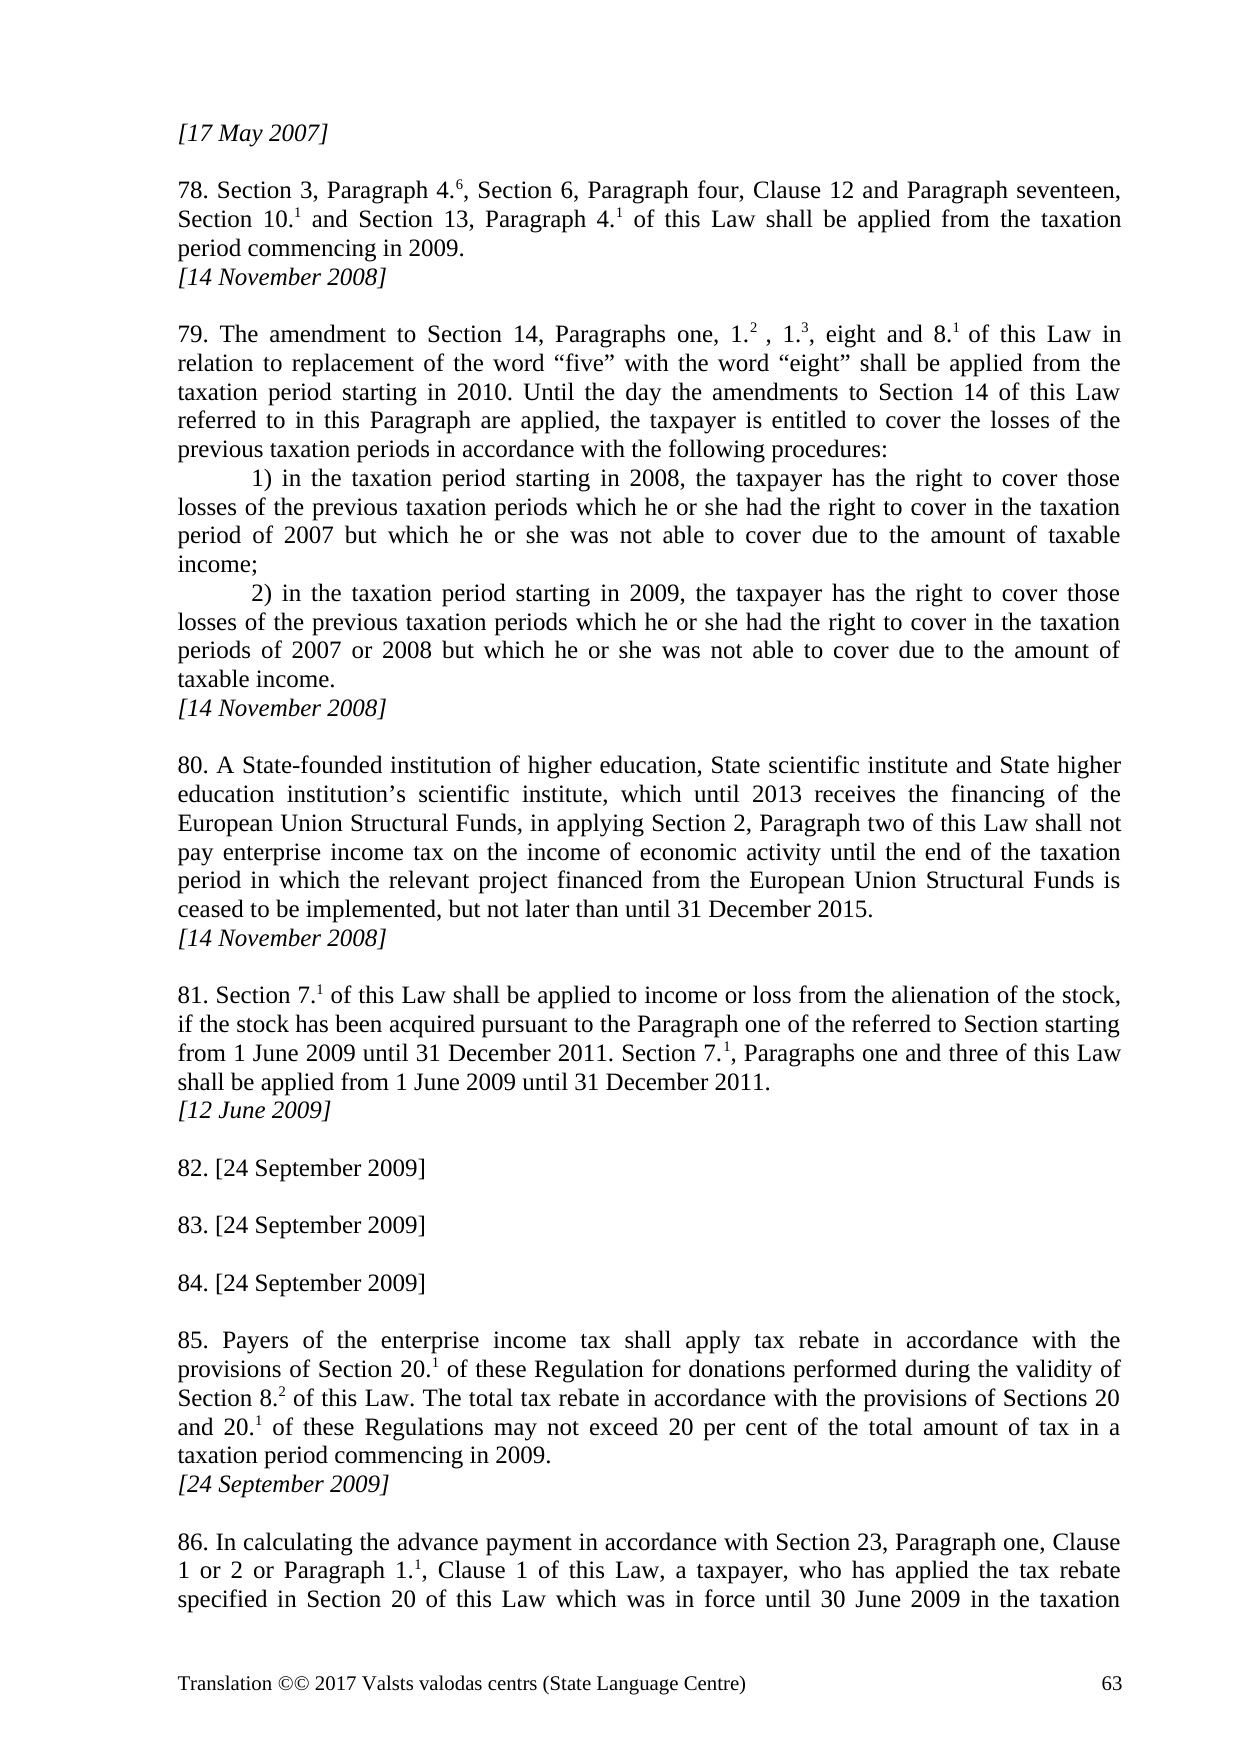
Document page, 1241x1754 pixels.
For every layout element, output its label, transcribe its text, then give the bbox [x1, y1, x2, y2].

text 85. Payers of the enterprise income tax shall apply tax rebate in accordance with the provisions of Section 20.1 of these Regulation for donations performed during the validity of Section 8.2 of this Law. The total tax rebate in accordance with the provisions of Sections 20 and 20.1 of these Regulations may not exceed 20 per cent of the total amount of tax in a taxation period commencing in 2009. [177, 1326, 1122, 1469]
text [177, 1527, 1122, 1613]
text [14 November 2008] [177, 693, 1122, 722]
text [14 November 2008] [177, 262, 1122, 291]
text 83. [24 September 2009] [177, 1211, 1122, 1239]
text 84. [24 September 2009] [177, 1268, 1122, 1297]
text 80. A State-founded institution of higher education, State scientific institute and State higher education institution’s scientific institute, which until 2013 receives the financing of the European Union Structural Funds, in applying Section 2, Paragraph two of this Law shall not pay enterprise income tax on the income of economic activity until the end of the taxation period in which the relevant project financed from the European Union Structural Funds is ceased to be implemented, but not later than until 31 December 2015. [177, 751, 1122, 923]
text 82. [24 September 2009] [177, 1153, 1122, 1182]
text [17 May 2007] [177, 118, 1122, 147]
text [12 June 2009] [177, 1096, 1122, 1124]
text 2) in the taxation period starting in 2009, the taxpayer has the right to cover those losses of the previous taxation periods which he or she had the right to cover in the taxation periods of 2007 or 2008 but which he or she was not able to cover due to the amount of taxable income. [177, 578, 1122, 693]
text 78. Section 3, Paragraph 4.6, Section 6, Paragraph four, Clause 12 and Paragraph seventeen, Section 10.1 and Section 13, Paragraph 4.1 of this Law shall be applied from the taxation period commencing in 2009. [177, 176, 1122, 262]
text 81. Section 7.1 of this Law shall be applied to income or loss from the alienation of the stock, if the stock has been acquired pursuant to the Paragraph one of the referred to Section starting from 1 June 2009 until 31 December 2011. Section 7.1, Paragraphs one and three of this Law shall be applied from 1 June 2009 until 31 December 2011. [177, 981, 1122, 1096]
text 1) in the taxation period starting in 2008, the taxpayer has the right to cover those losses of the previous taxation periods which he or she had the right to cover in the taxation period of 2007 but which he or she was not able to cover due to the amount of taxable income; [177, 463, 1122, 578]
text [14 November 2008] [177, 923, 1122, 952]
text 79. The amendment to Section 14, Paragraphs one, 1.2 , 1.3, eight and 8.1 of this Law in relation to replacement of the word “five” with the word “eight” shall be applied from the taxation period starting in 2010. Until the day the amendments to Section 14 of this Law referred to in this Paragraph are applied, the taxpayer is entitled to cover the losses of the previous taxation periods in accordance with the following procedures: [177, 319, 1122, 463]
text [24 September 2009] [177, 1469, 1122, 1498]
